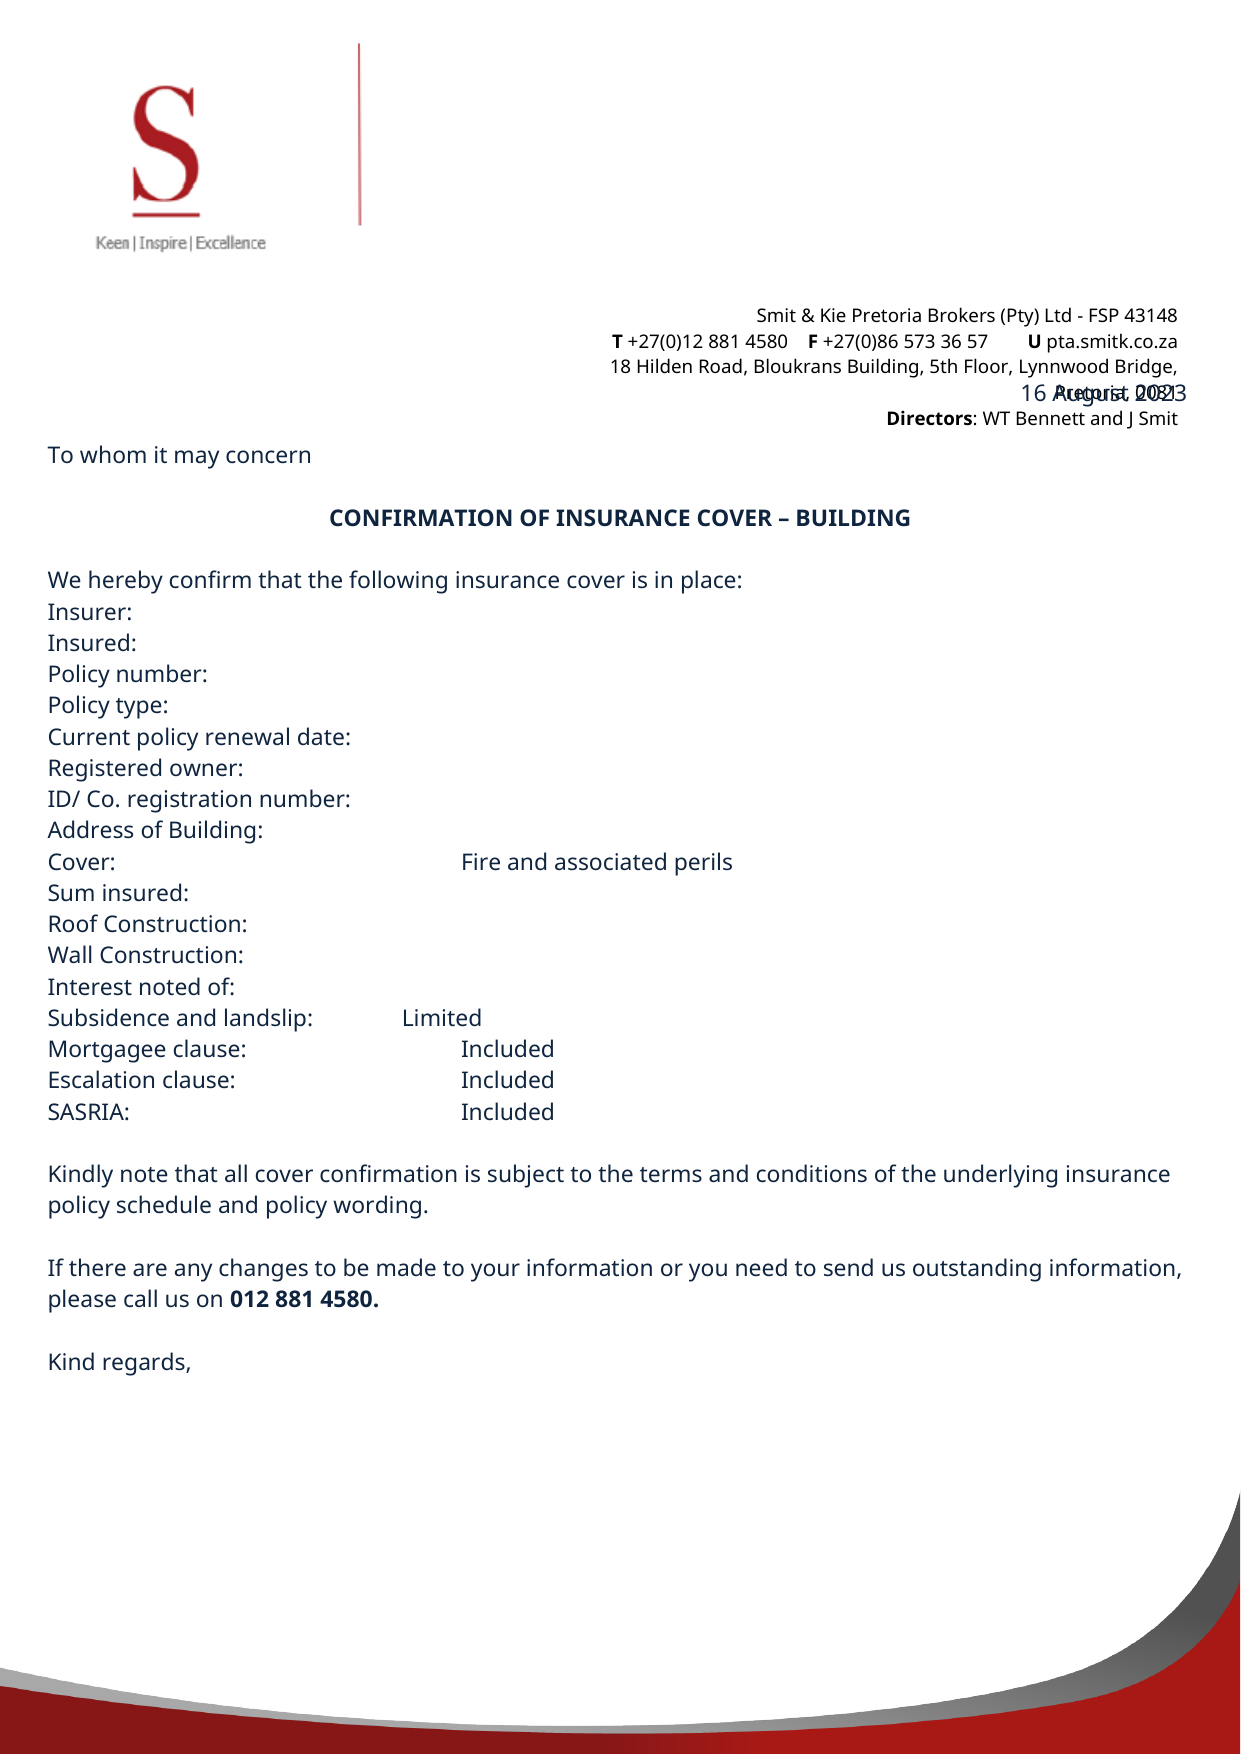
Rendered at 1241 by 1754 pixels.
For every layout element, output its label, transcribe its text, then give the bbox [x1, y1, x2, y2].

text Interest noted of: [47, 971, 1193, 1002]
text SASRIA: Included [47, 1096, 1193, 1127]
text CONFIRMATION OF INSURANCE COVER – BUILDING [47, 502, 1193, 533]
text Subsidence and landslip: Limited [47, 1002, 1193, 1033]
text Insured: [47, 627, 1193, 658]
text Current policy renewal date: [47, 721, 1193, 752]
text Kindly note that all cover confirmation is subject to the terms and conditions of the underlying insurance policy schedule and policy wording. [47, 1158, 1193, 1221]
picture [36, 28, 410, 276]
text Mortgagee clause: Included [47, 1033, 1193, 1064]
text Address of Building: [47, 814, 1193, 846]
text Wall Construction: [47, 939, 1193, 971]
text To whom it may concern [47, 439, 1193, 471]
text Cover: Fire and associated perils [47, 846, 1193, 877]
text Policy type: [47, 689, 1193, 721]
text Policy number: [47, 658, 1193, 689]
text Sum insured: [47, 877, 1193, 908]
text ID/ Co. registration number: [47, 783, 1193, 814]
text Kind regards, [47, 1346, 1193, 1377]
text Insurer: [47, 596, 1193, 627]
text 16 August 2023 [638, 377, 1193, 439]
text Roof Construction: [47, 908, 1193, 939]
text We hereby confirm that the following insurance cover is in place: [47, 564, 1193, 596]
text Registered owner: [47, 752, 1193, 783]
text If there are any changes to be made to your information or you need to send us outstanding information, please call us on 012 881 4580. [47, 1252, 1193, 1314]
picture [0, 1452, 1241, 1754]
text Escalation clause: Included [47, 1064, 1193, 1096]
